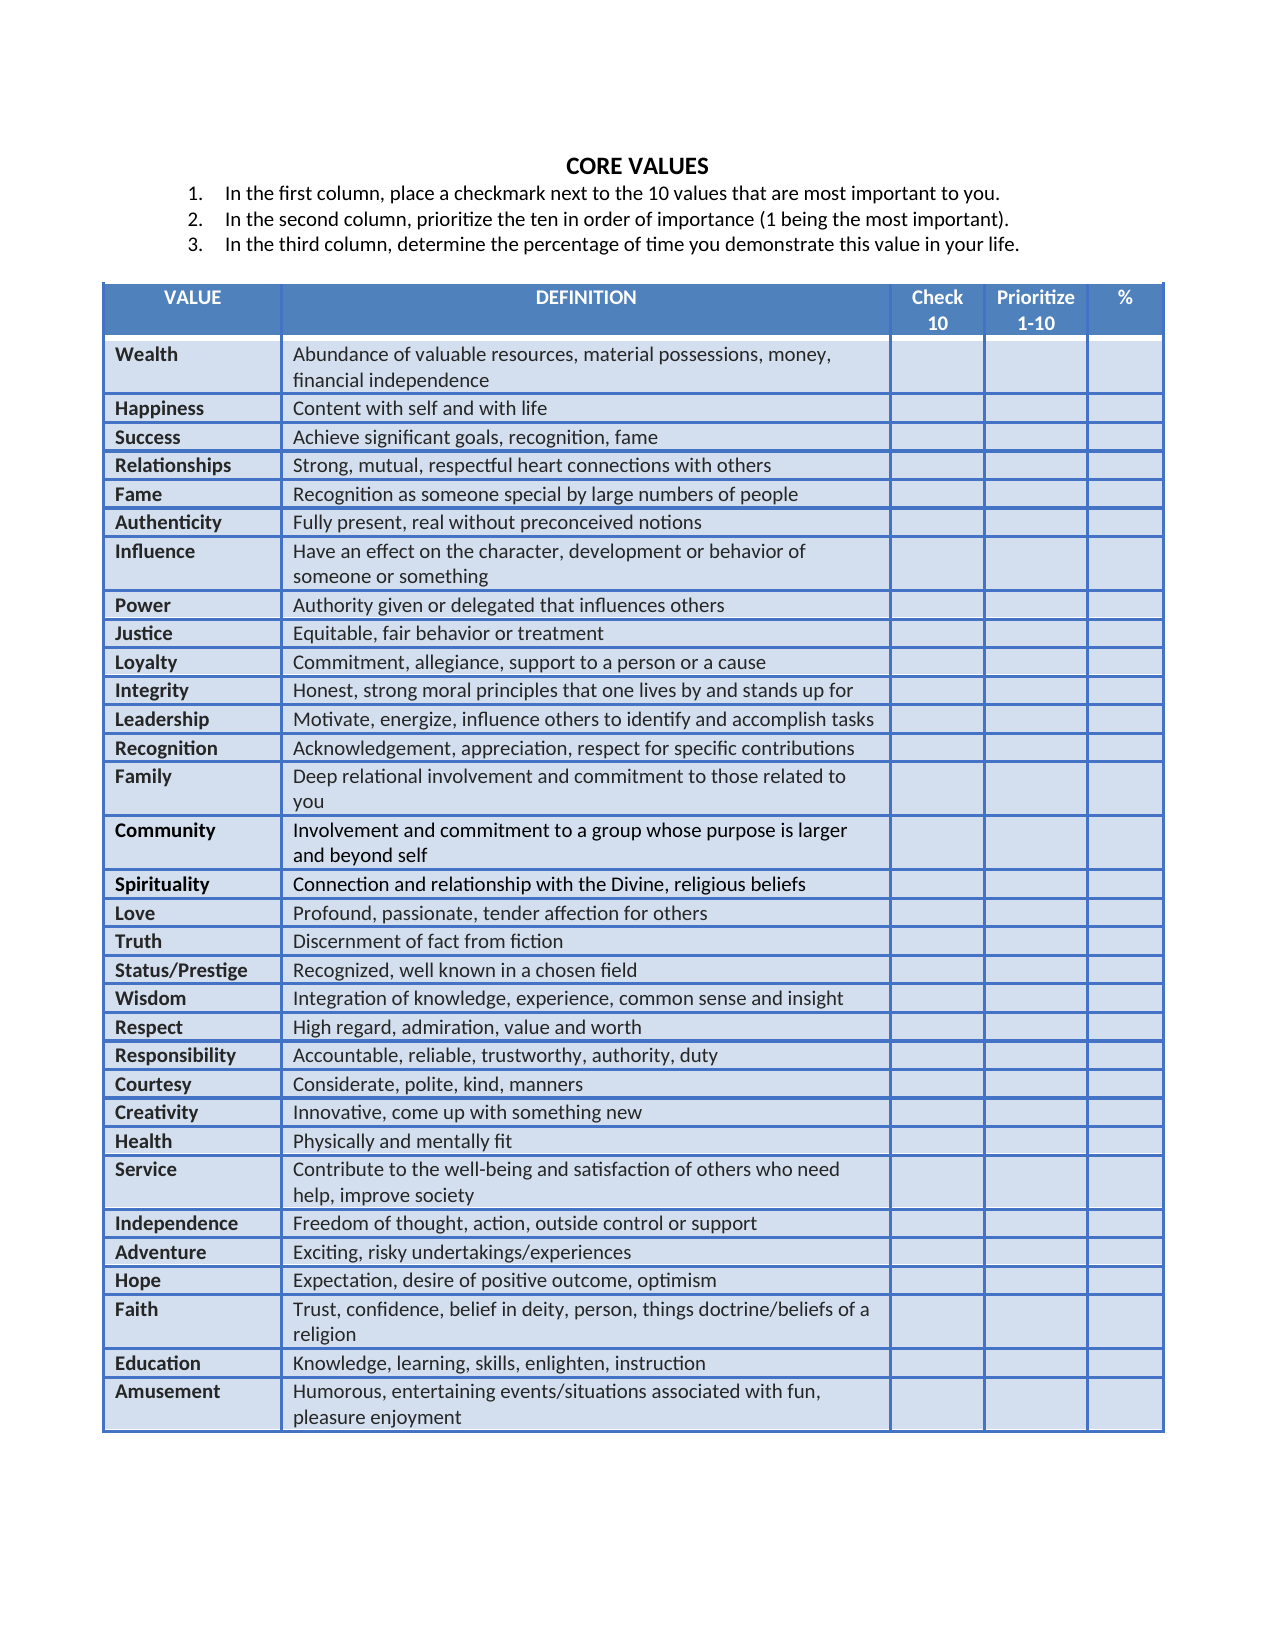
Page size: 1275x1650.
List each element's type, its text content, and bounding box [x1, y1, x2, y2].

table_cell [1089, 900, 1162, 925]
table_cell Profound, passionate, tender affection for others [283, 900, 889, 925]
table_cell Justice [105, 621, 280, 646]
table_cell [892, 592, 983, 617]
table_cell [1089, 871, 1162, 897]
list In the second column, prioritize the ten in order of importance (1 being the most important). [187, 206, 1125, 231]
table_header DEFINITION [283, 284, 889, 335]
table_cell [986, 538, 1086, 589]
table_cell [1089, 538, 1162, 589]
table_cell [1089, 1239, 1162, 1264]
table_cell [892, 1268, 983, 1293]
table_cell [1089, 706, 1162, 732]
table_cell Amusement [105, 1379, 280, 1429]
table_cell Creativity [105, 1100, 280, 1125]
table_cell [892, 341, 983, 392]
table_cell [892, 510, 983, 535]
table_cell Freedom of thought, action, outside control or support [283, 1211, 889, 1236]
table_cell Hope [105, 1268, 280, 1293]
table_cell [1089, 957, 1162, 982]
table_cell Have an effect on the character, development or behavior of someone or something [283, 538, 889, 589]
table_header VALUE [105, 284, 280, 335]
table_cell Courtesy [105, 1071, 280, 1096]
table_cell [892, 763, 983, 814]
table_cell Love [105, 900, 280, 925]
table_cell [986, 985, 1086, 1011]
table_cell [1089, 928, 1162, 954]
table_cell Discernment of fact from fiction [283, 928, 889, 954]
table_cell Recognition [105, 735, 280, 760]
table_cell [892, 1071, 983, 1096]
table_cell [986, 1157, 1086, 1207]
table_cell Fame [105, 481, 280, 506]
table_cell [892, 1379, 983, 1429]
table_cell [1089, 395, 1162, 421]
table_cell [986, 1071, 1086, 1096]
table_cell Wealth [105, 341, 280, 392]
table_cell Respect [105, 1014, 280, 1039]
table_cell Influence [105, 538, 280, 589]
table_cell Honest, strong moral principles that one lives by and stands up for [283, 678, 889, 703]
table_cell [986, 678, 1086, 703]
table_cell [1089, 678, 1162, 703]
table_cell Recognized, well known in a chosen field [283, 957, 889, 982]
table_cell Success [105, 424, 280, 449]
table_cell [1089, 1128, 1162, 1153]
table_cell [1089, 510, 1162, 535]
table_header Check 10 [892, 284, 983, 335]
table_cell Happiness [105, 395, 280, 421]
table_cell Faith [105, 1296, 280, 1347]
table_cell [1089, 1211, 1162, 1236]
table_cell Involvement and commitment to a group whose purpose is larger and beyond self [283, 817, 889, 868]
table_cell [1089, 481, 1162, 506]
table_cell Integration of knowledge, experience, common sense and insight [283, 985, 889, 1011]
list In the first column, place a checkmark next to the 10 values that are most important to you. [187, 181, 1125, 206]
table_cell Health [105, 1128, 280, 1153]
table_cell [1089, 1043, 1162, 1068]
table_cell Truth [105, 928, 280, 954]
table_cell [892, 1100, 983, 1125]
table_cell [1089, 453, 1162, 478]
table_cell [1089, 735, 1162, 760]
table_cell [892, 817, 983, 868]
table_cell [1089, 985, 1162, 1011]
table_cell Strong, mutual, respectful heart connections with others [283, 453, 889, 478]
table_cell [892, 1128, 983, 1153]
table_cell [986, 1268, 1086, 1293]
table_cell Humorous, entertaining events/situations associated with fun, pleasure enjoyment [283, 1379, 889, 1429]
table_header Prioritize 1-10 [986, 284, 1086, 335]
table_cell [1089, 649, 1162, 674]
table_cell [986, 395, 1086, 421]
table_cell Status/Prestige [105, 957, 280, 982]
table_cell [986, 510, 1086, 535]
table_cell [1089, 424, 1162, 449]
table_cell Spirituality [105, 871, 280, 897]
table_cell Authority given or delegated that influences others [283, 592, 889, 617]
table_cell Commitment, allegiance, support to a person or a cause [283, 649, 889, 674]
table_cell [1089, 817, 1162, 868]
table_cell [892, 1296, 983, 1347]
table_cell [986, 621, 1086, 646]
table_cell [1089, 1071, 1162, 1096]
table_cell [986, 453, 1086, 478]
table_cell Achieve significant goals, recognition, fame [283, 424, 889, 449]
table_cell Family [105, 763, 280, 814]
table_cell Power [105, 592, 280, 617]
table_cell [1089, 621, 1162, 646]
table_cell [986, 1043, 1086, 1068]
table_cell Fully present, real without preconceived notions [283, 510, 889, 535]
table_cell Physically and mentally fit [283, 1128, 889, 1153]
table_cell [986, 706, 1086, 732]
table_cell [892, 538, 983, 589]
table_cell [986, 1014, 1086, 1039]
table_cell [986, 735, 1086, 760]
table_cell [986, 592, 1086, 617]
table_cell Content with self and with life [283, 395, 889, 421]
table_cell [986, 1128, 1086, 1153]
table_cell [892, 957, 983, 982]
table_cell [892, 1043, 983, 1068]
table_cell [892, 1157, 983, 1207]
table_cell Knowledge, learning, skills, enlighten, instruction [283, 1350, 889, 1376]
table_cell [986, 1350, 1086, 1376]
table_cell [892, 424, 983, 449]
table_cell [892, 453, 983, 478]
table_cell Responsibility [105, 1043, 280, 1068]
table_cell Innovative, come up with something new [283, 1100, 889, 1125]
table_cell Expectation, desire of positive outcome, optimism [283, 1268, 889, 1293]
table_cell [986, 817, 1086, 868]
table_cell Education [105, 1350, 280, 1376]
table_cell [892, 1239, 983, 1264]
table_cell [986, 1239, 1086, 1264]
table_cell [986, 1100, 1086, 1125]
table_cell [892, 1211, 983, 1236]
table_cell [986, 763, 1086, 814]
table_cell Abundance of valuable resources, material possessions, money, financial independence [283, 341, 889, 392]
table_cell [892, 481, 983, 506]
table_cell Accountable, reliable, trustworthy, authority, duty [283, 1043, 889, 1068]
table_cell [892, 706, 983, 732]
table_cell [892, 395, 983, 421]
table_cell Recognition as someone special by large numbers of people [283, 481, 889, 506]
table_cell Trust, confidence, belief in deity, person, things doctrine/beliefs of a religion [283, 1296, 889, 1347]
table_cell Equitable, fair behavior or treatment [283, 621, 889, 646]
table_cell Wisdom [105, 985, 280, 1011]
table_cell [892, 871, 983, 897]
table_cell Community [105, 817, 280, 868]
table_cell [892, 621, 983, 646]
table_cell Authenticity [105, 510, 280, 535]
table_cell Deep relational involvement and commitment to those related to you [283, 763, 889, 814]
table_cell Motivate, energize, influence others to identify and accomplish tasks [283, 706, 889, 732]
table_cell [1089, 1100, 1162, 1125]
table_cell [986, 481, 1086, 506]
table_cell [892, 985, 983, 1011]
table_cell [986, 341, 1086, 392]
table_cell [892, 1350, 983, 1376]
table_cell [986, 928, 1086, 954]
table_cell [986, 900, 1086, 925]
table_cell Independence [105, 1211, 280, 1236]
table_cell [1089, 1268, 1162, 1293]
table_cell [1089, 763, 1162, 814]
table_cell [1089, 1296, 1162, 1347]
table_cell Relationships [105, 453, 280, 478]
table_cell [1089, 341, 1162, 392]
table_cell [892, 649, 983, 674]
table_cell Service [105, 1157, 280, 1207]
table_cell [1089, 1350, 1162, 1376]
table_cell Considerate, polite, kind, manners [283, 1071, 889, 1096]
table_cell [986, 871, 1086, 897]
table_cell [892, 900, 983, 925]
table_cell [1089, 592, 1162, 617]
text CORE VALUES [150, 150, 1125, 181]
table_cell [1089, 1157, 1162, 1207]
table_header % [1089, 284, 1162, 335]
table_cell [986, 1379, 1086, 1429]
table_cell [986, 957, 1086, 982]
table_cell [892, 678, 983, 703]
table_cell [986, 1296, 1086, 1347]
table_cell [892, 735, 983, 760]
table_cell Acknowledgement, appreciation, respect for specific contributions [283, 735, 889, 760]
table_cell [1089, 1379, 1162, 1429]
table_cell [1089, 1014, 1162, 1039]
table_cell Contribute to the well-being and satisfaction of others who need help, improve society [283, 1157, 889, 1207]
table_cell [986, 649, 1086, 674]
table_cell [986, 1211, 1086, 1236]
table_cell Loyalty [105, 649, 280, 674]
table_cell [986, 424, 1086, 449]
list In the third column, determine the percentage of time you demonstrate this value in your life. [187, 231, 1125, 257]
table_cell Adventure [105, 1239, 280, 1264]
table_cell Leadership [105, 706, 280, 732]
table_cell Connection and relationship with the Divine, religious beliefs [283, 871, 889, 897]
table_cell High regard, admiration, value and worth [283, 1014, 889, 1039]
table_cell Exciting, risky undertakings/experiences [283, 1239, 889, 1264]
table_cell [892, 1014, 983, 1039]
table_cell [892, 928, 983, 954]
table_cell Integrity [105, 678, 280, 703]
